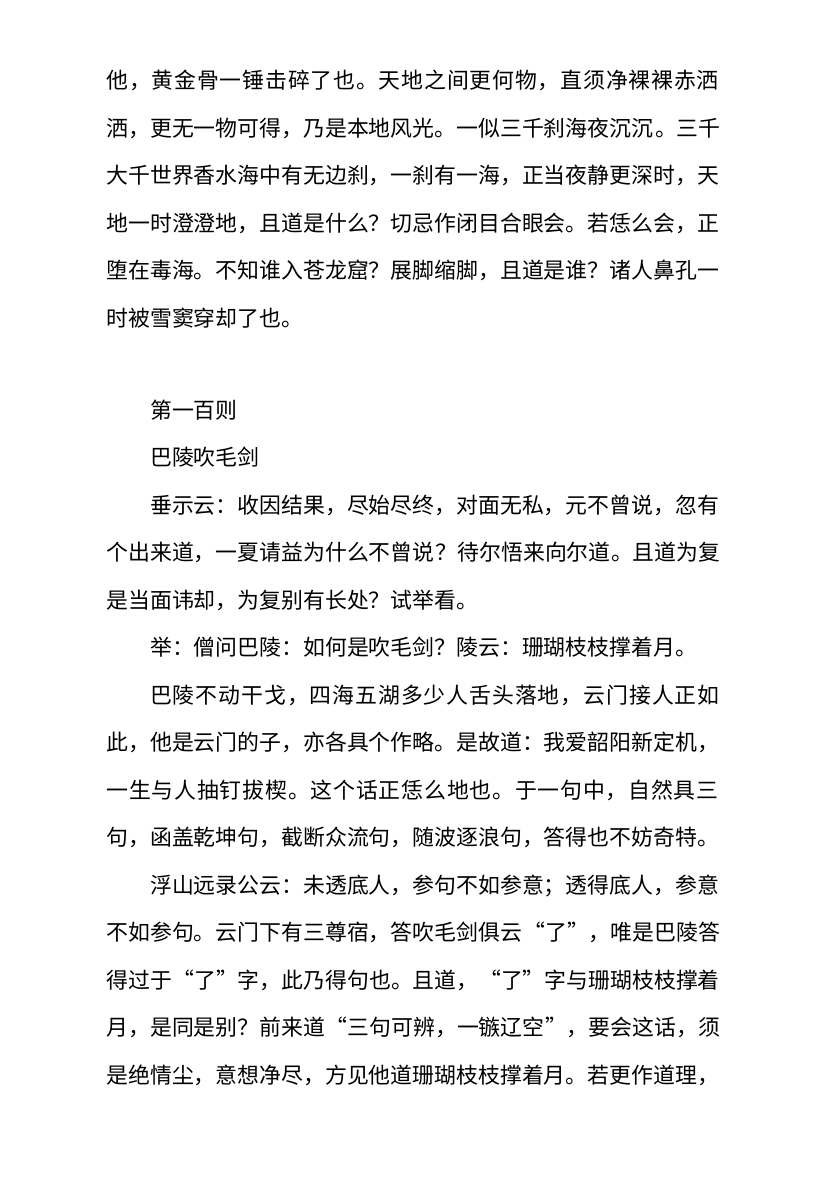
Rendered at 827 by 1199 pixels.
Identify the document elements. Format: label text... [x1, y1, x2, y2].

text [106, 868, 721, 1089]
text 举：僧问巴陵：如何是吹毛剑？陵云：珊瑚枝枝撑着月。 [106, 630, 721, 662]
text 第一百则 [106, 393, 721, 424]
text 垂示云：收因结果，尽始尽终，对面无私，元不曾说，忽有个出来道，一夏请益为什么不曾说？待尔悟来向尔道。且道为复是当面讳却，为复别有长处？试举看。 [106, 488, 721, 614]
text 巴陵不动干戈，四海五湖多少人舌头落地，云门接人正如此，他是云门的子，亦各具个作略。是故道：我爱韶阳新定机，一生与人抽钉拔楔。这个话正恁么地也。于一句中，自然具三句，函盖乾坤句，截断众流句，随波逐浪句，答得也不妨奇特。 [106, 678, 721, 852]
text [106, 63, 721, 332]
text 巴陵吹毛剑 [106, 440, 721, 472]
